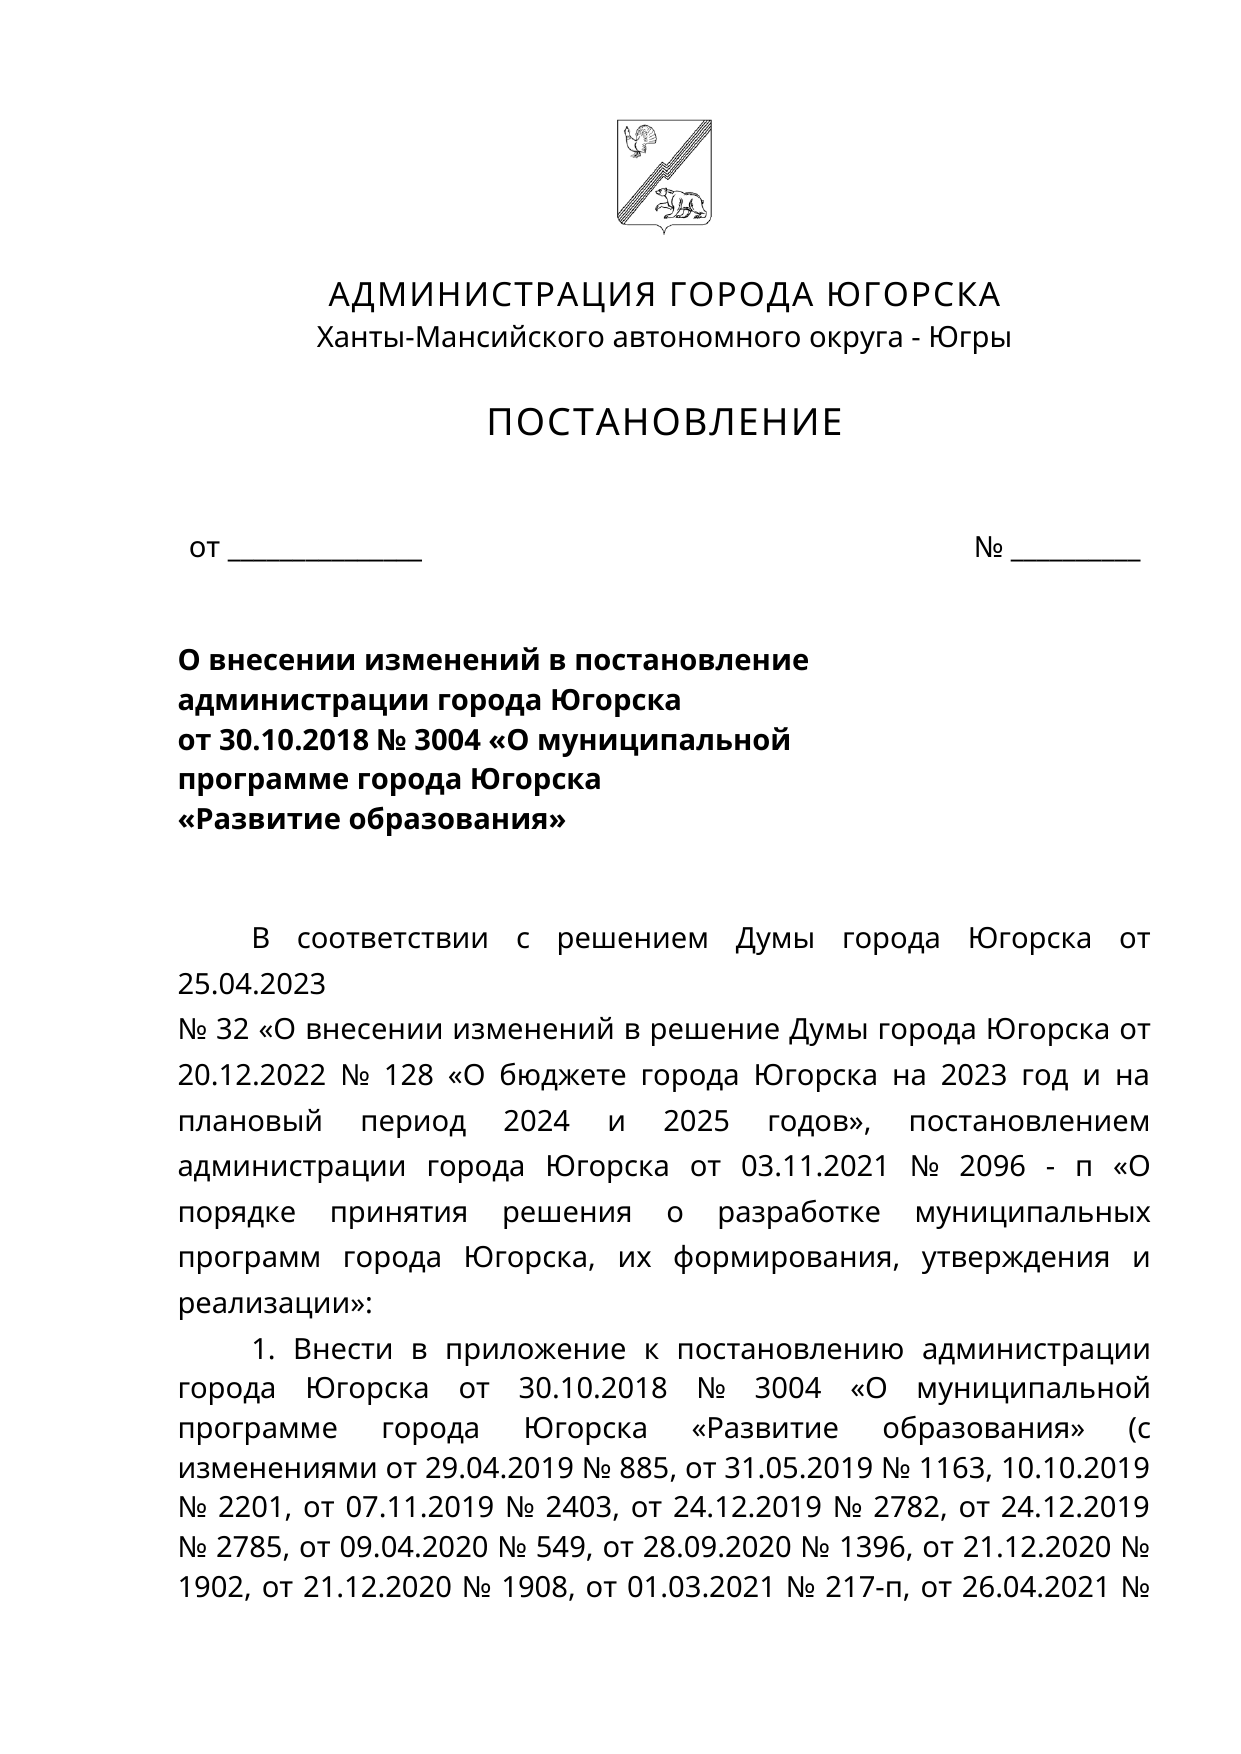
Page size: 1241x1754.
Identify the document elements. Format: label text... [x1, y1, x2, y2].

text О внесении изменений в постановление [177, 639, 1152, 679]
table_header от _______________ [177, 526, 677, 566]
list ПОСТАНОВЛЕНИЕ [177, 396, 1152, 447]
text программе города Югорска [177, 759, 1152, 798]
picture [616, 118, 713, 237]
text «Развитие образования» [177, 798, 1152, 838]
text АДМИНИСТРАЦИЯ ГОРОДА ЮГОРСКА [177, 271, 1152, 316]
text от 30.10.2018 № 3004 «О муниципальной [177, 719, 1152, 759]
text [177, 1328, 1152, 1606]
text Ханты-Мансийского автономного округа - Югры [177, 316, 1152, 356]
table_header № __________ [677, 526, 1152, 566]
text В соответствии с решением Думы города Югорска от 25.04.2023 № 32 «О внесении изменений в решение Думы города Югорска от 20.12.2022 № 128 «О бюджете города Югорска на 2023 год и на плановый период 2024 и 2025 годов», постановлением администрации города Югорска от 03.11.2021 № 2096 - п «О порядке принятия решения о разработке муниципальных программ города Югорска, их формирования, утверждения и реализации»: [177, 917, 1152, 1322]
text администрации города Югорска [177, 679, 1152, 719]
